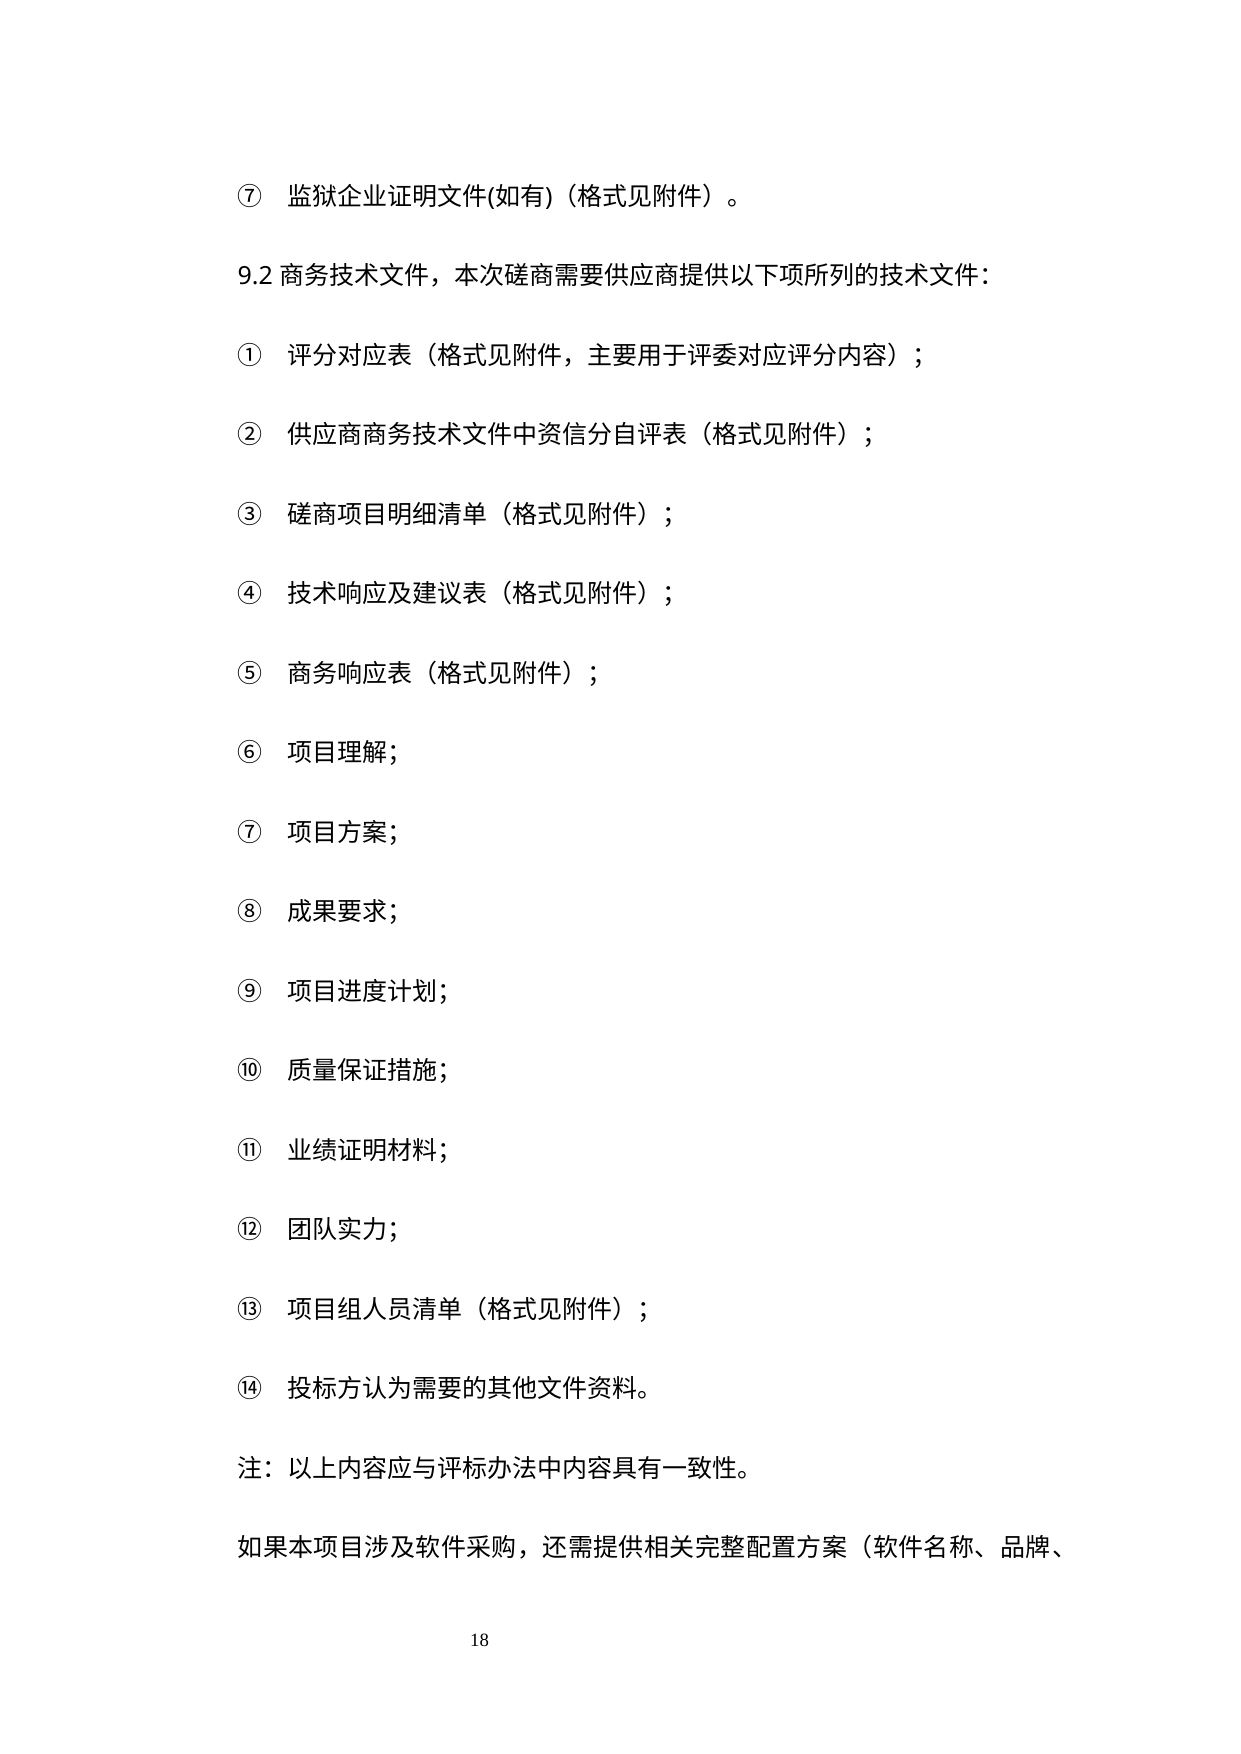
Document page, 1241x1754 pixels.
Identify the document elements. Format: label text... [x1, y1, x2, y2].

list 团队实力； [187, 1195, 1053, 1260]
list 评分对应表（格式见附件，主要用于评委对应评分内容）； [187, 321, 1053, 386]
list 质量保证措施； [187, 1036, 1053, 1101]
list 项目进度计划； [187, 957, 1053, 1022]
list 投标方认为需要的其他文件资料。 [187, 1354, 1053, 1419]
list 监狱企业证明文件(如有)（格式见附件）。 [187, 162, 1053, 227]
list 成果要求； [187, 877, 1053, 942]
list 项目方案； [187, 798, 1053, 863]
list 业绩证明材料； [187, 1116, 1053, 1181]
list 技术响应及建议表（格式见附件）； [187, 559, 1053, 624]
list 商务技术文件，本次磋商需要供应商提供以下项所列的技术文件： [187, 241, 1053, 306]
list 商务响应表（格式见附件）； [187, 639, 1053, 704]
list 磋商项目明细清单（格式见附件）； [187, 480, 1053, 545]
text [187, 1513, 1053, 1578]
list 项目理解； [187, 718, 1053, 783]
text 注：以上内容应与评标办法中内容具有一致性。 [187, 1434, 1053, 1499]
list 供应商商务技术文件中资信分自评表（格式见附件）； [187, 400, 1053, 465]
list 项目组人员清单（格式见附件）； [187, 1275, 1053, 1340]
